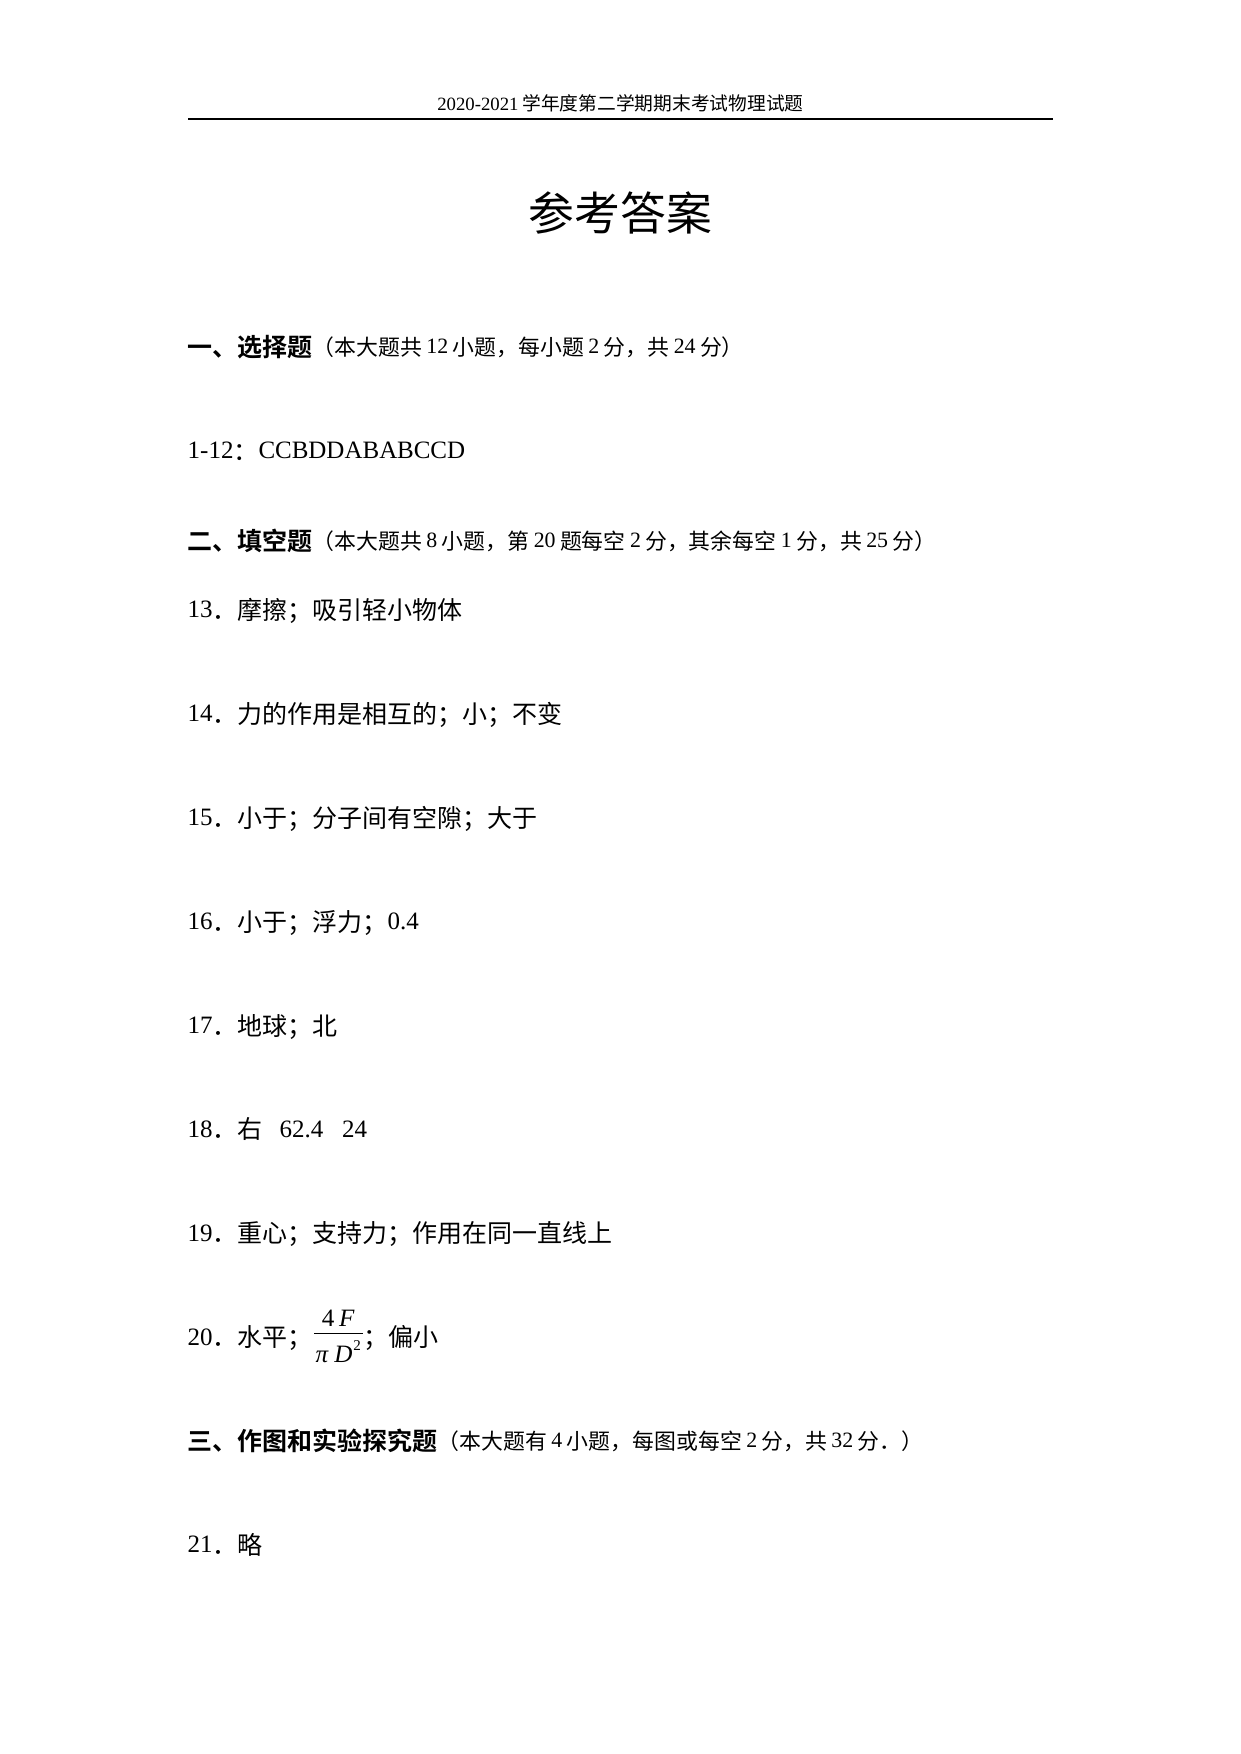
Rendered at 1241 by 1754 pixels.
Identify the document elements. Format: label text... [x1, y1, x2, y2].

text 14．力的作用是相互的；小；不变 [187, 680, 1053, 745]
text 三、作图和实验探究题（本大题有4小题，每图或每空2分，共32分．） [187, 1407, 1053, 1472]
text 20．水平；；偏小 [187, 1303, 1053, 1368]
text 16．小于；浮力；0.4 [187, 888, 1053, 953]
text 参考答案 [187, 162, 1053, 259]
text 1-12：CCBDDABABCCD [187, 417, 1053, 482]
text 15．小于；分子间有空隙；大于 [187, 784, 1053, 849]
text 18．右 62.4 24 [187, 1096, 1053, 1161]
text 21．略 [187, 1511, 1053, 1576]
text 二、填空题（本大题共8小题，第20题每空2分，其余每空1分，共25分） [187, 521, 1053, 558]
text 一、选择题（本大题共12小题，每小题2分，共24分） [187, 313, 1053, 378]
text 13．摩擦；吸引轻小物体 [187, 576, 1053, 641]
text 17．地球；北 [187, 992, 1053, 1057]
text 19．重心；支持力；作用在同一直线上 [187, 1199, 1053, 1264]
